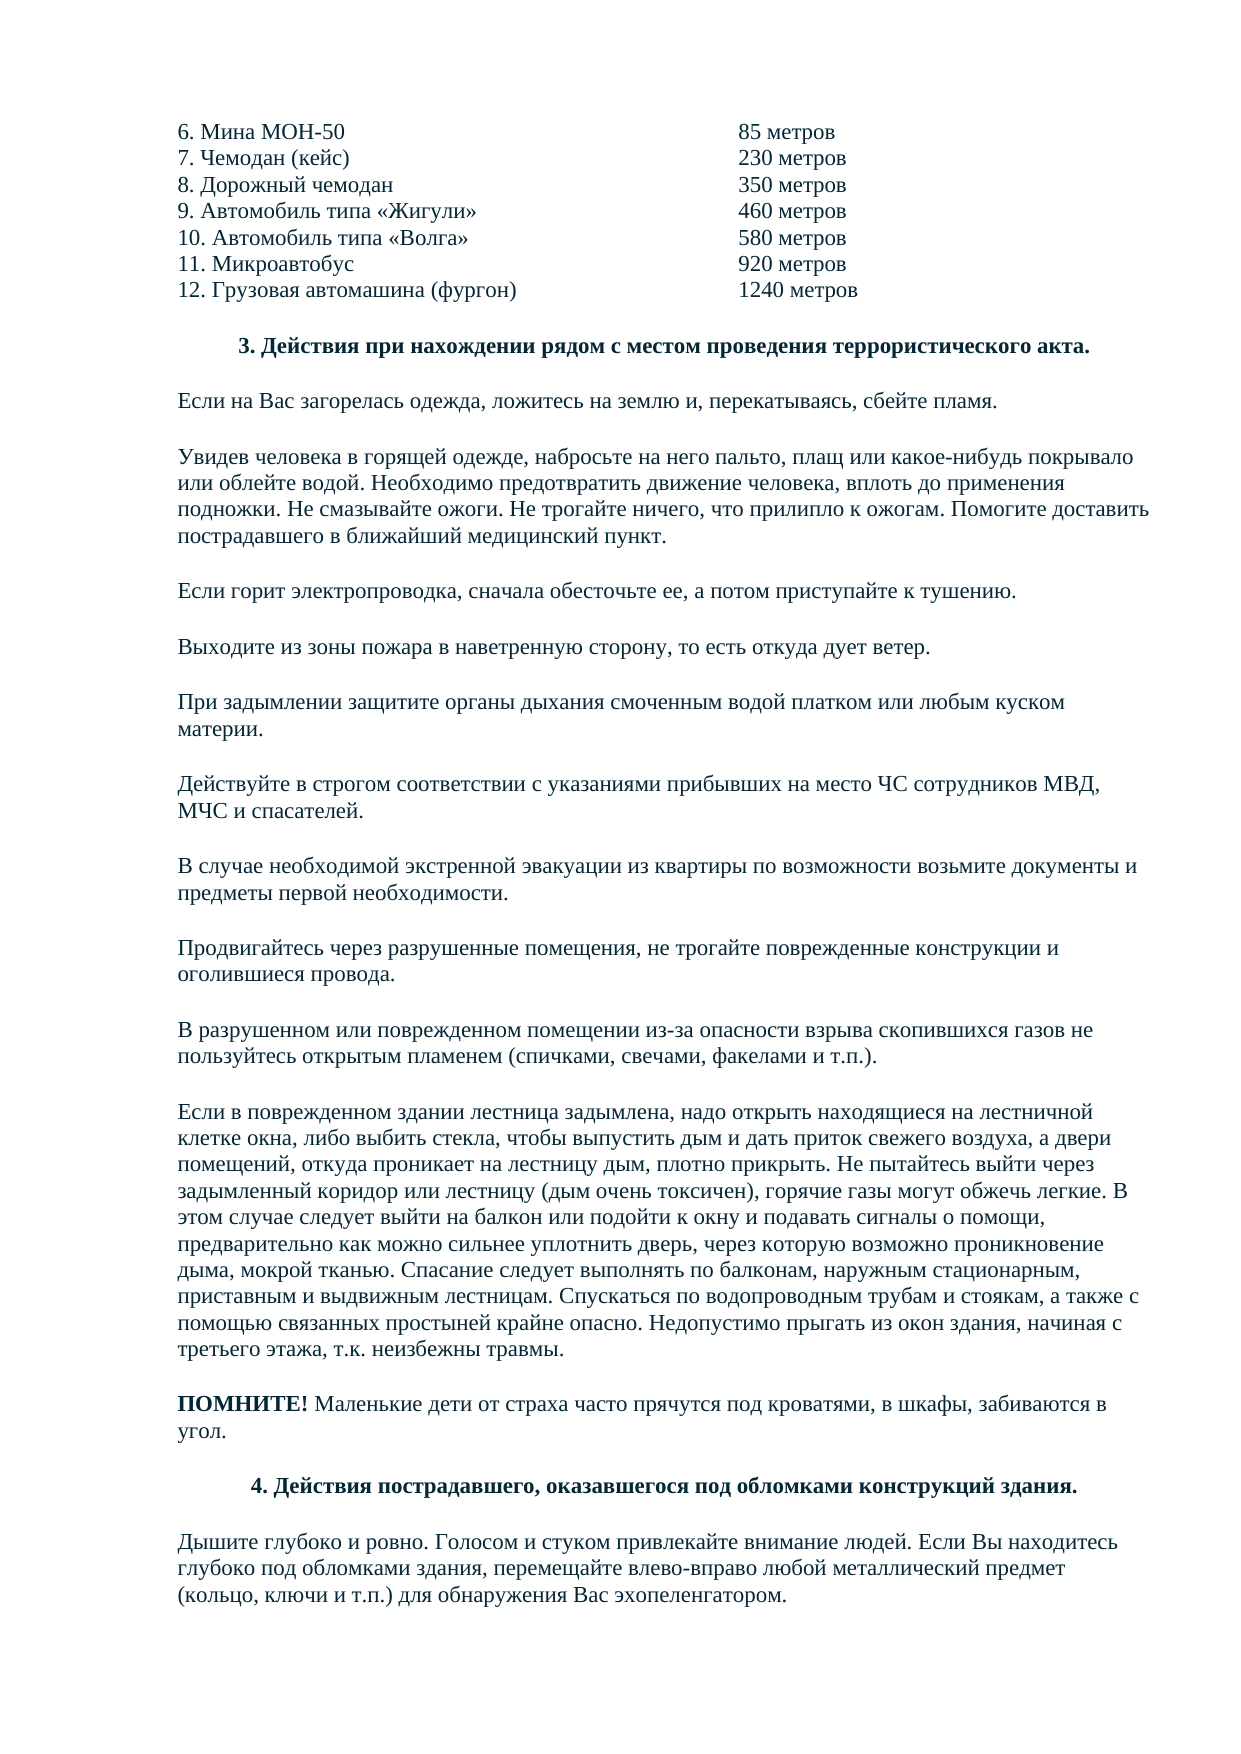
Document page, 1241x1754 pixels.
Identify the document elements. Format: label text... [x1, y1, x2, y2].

text При задымлении защитите органы дыхания смоченным водой платком или любым куском материи. [177, 688, 1152, 741]
text Выходите из зоны пожара в наветренную сторону, то есть откуда дует ветер. [177, 633, 1152, 659]
table_cell 11. Микроавтобус [177, 250, 738, 276]
table_cell 6. Мина МОН-50 [177, 118, 738, 144]
table_cell 85 метров [738, 118, 1077, 144]
table_cell 350 метров [738, 171, 1077, 197]
table_cell 12. Грузовая автомашина (фургон) [177, 276, 738, 303]
text ПОМНИТЕ! Маленькие дети от страха часто прячутся под кроватями, в шкафы, забиваются в угол. [177, 1391, 1152, 1443]
table_cell 1240 метров [738, 276, 1077, 303]
text В случае необходимой экстренной эвакуации из квартиры по возможности возьмите документы и предметы первой необходимости. [177, 852, 1152, 905]
table_cell 9. Автомобиль типа «Жигули» [177, 197, 738, 223]
text Если горит электропроводка, сначала обесточьте ее, а потом приступайте к тушению. [177, 577, 1152, 604]
table_cell 10. Автомобиль типа «Волга» [177, 224, 738, 250]
text Продвигайтесь через разрушенные помещения, не трогайте поврежденные конструкции и оголившиеся провода. [177, 934, 1152, 987]
text Если на Вас загорелась одежда, ложитесь на землю и, перекатываясь, сбейте пламя. [177, 387, 1152, 414]
text 4. Действия пострадавшего, оказавшегося под обломками конструкций здания. [177, 1472, 1152, 1499]
table_cell 580 метров [738, 224, 1077, 250]
text В разрушенном или поврежденном помещении из-за опасности взрыва скопившихся газов не пользуйтесь открытым пламенем (спичками, свечами, факелами и т.п.). [177, 1016, 1152, 1069]
table_cell 7. Чемодан (кейс) [177, 145, 738, 171]
text Дышите глубоко и ровно. Голосом и стуком привлекайте внимание людей. Если Вы находитесь глубоко под обломками здания, перемещайте влево-вправо любой металлический предмет (кольцо, ключи и т.п.) для обнаружения Вас эхопеленгатором. [177, 1528, 1152, 1607]
table_cell 460 метров [738, 197, 1077, 223]
text Увидев человека в горящей одежде, набросьте на него пальто, плащ или какое-нибудь покрывало или облейте водой. Необходимо предотвратить движение человека, вплоть до применения подножки. Не смазывайте ожоги. Не трогайте ничего, что прилипло к ожогам. Помогите доставить пострадавшего в ближайший медицинский пункт. [177, 443, 1152, 548]
table_cell 8. Дорожный чемодан [177, 171, 738, 197]
table_cell 230 метров [738, 145, 1077, 171]
table_cell 920 метров [738, 250, 1077, 276]
text 3. Действия при нахождении рядом с местом проведения террористического акта. [177, 332, 1152, 358]
text Действуйте в строгом соответствии с указаниями прибывших на место ЧС сотрудников МВД, МЧС и спасателей. [177, 770, 1152, 823]
text Если в поврежденном здании лестница задымлена, надо открыть находящиеся на лестничной клетке окна, либо выбить стекла, чтобы выпустить дым и дать приток свежего воздуха, а двери помещений, откуда проникает на лестницу дым, плотно прикрыть. Не пытайтесь выйти через задымленный коридор или лестницу (дым очень токсичен), горячие газы могут обжечь легкие. В этом случае следует выйти на балкон или подойти к окну и подавать сигналы о помощи, предварительно как можно сильнее уплотнить дверь, через которую возможно проникновение дыма, мокрой тканью. Спасание следует выполнять по балконам, наружным стационарным, приставным и выдвижным лестницам. Спускаться по водопроводным трубам и стоякам, а также с помощью связанных простыней крайне опасно. Недопустимо прыгать из окон здания, начиная с третьего этажа, т.к. неизбежны травмы. [177, 1098, 1152, 1361]
